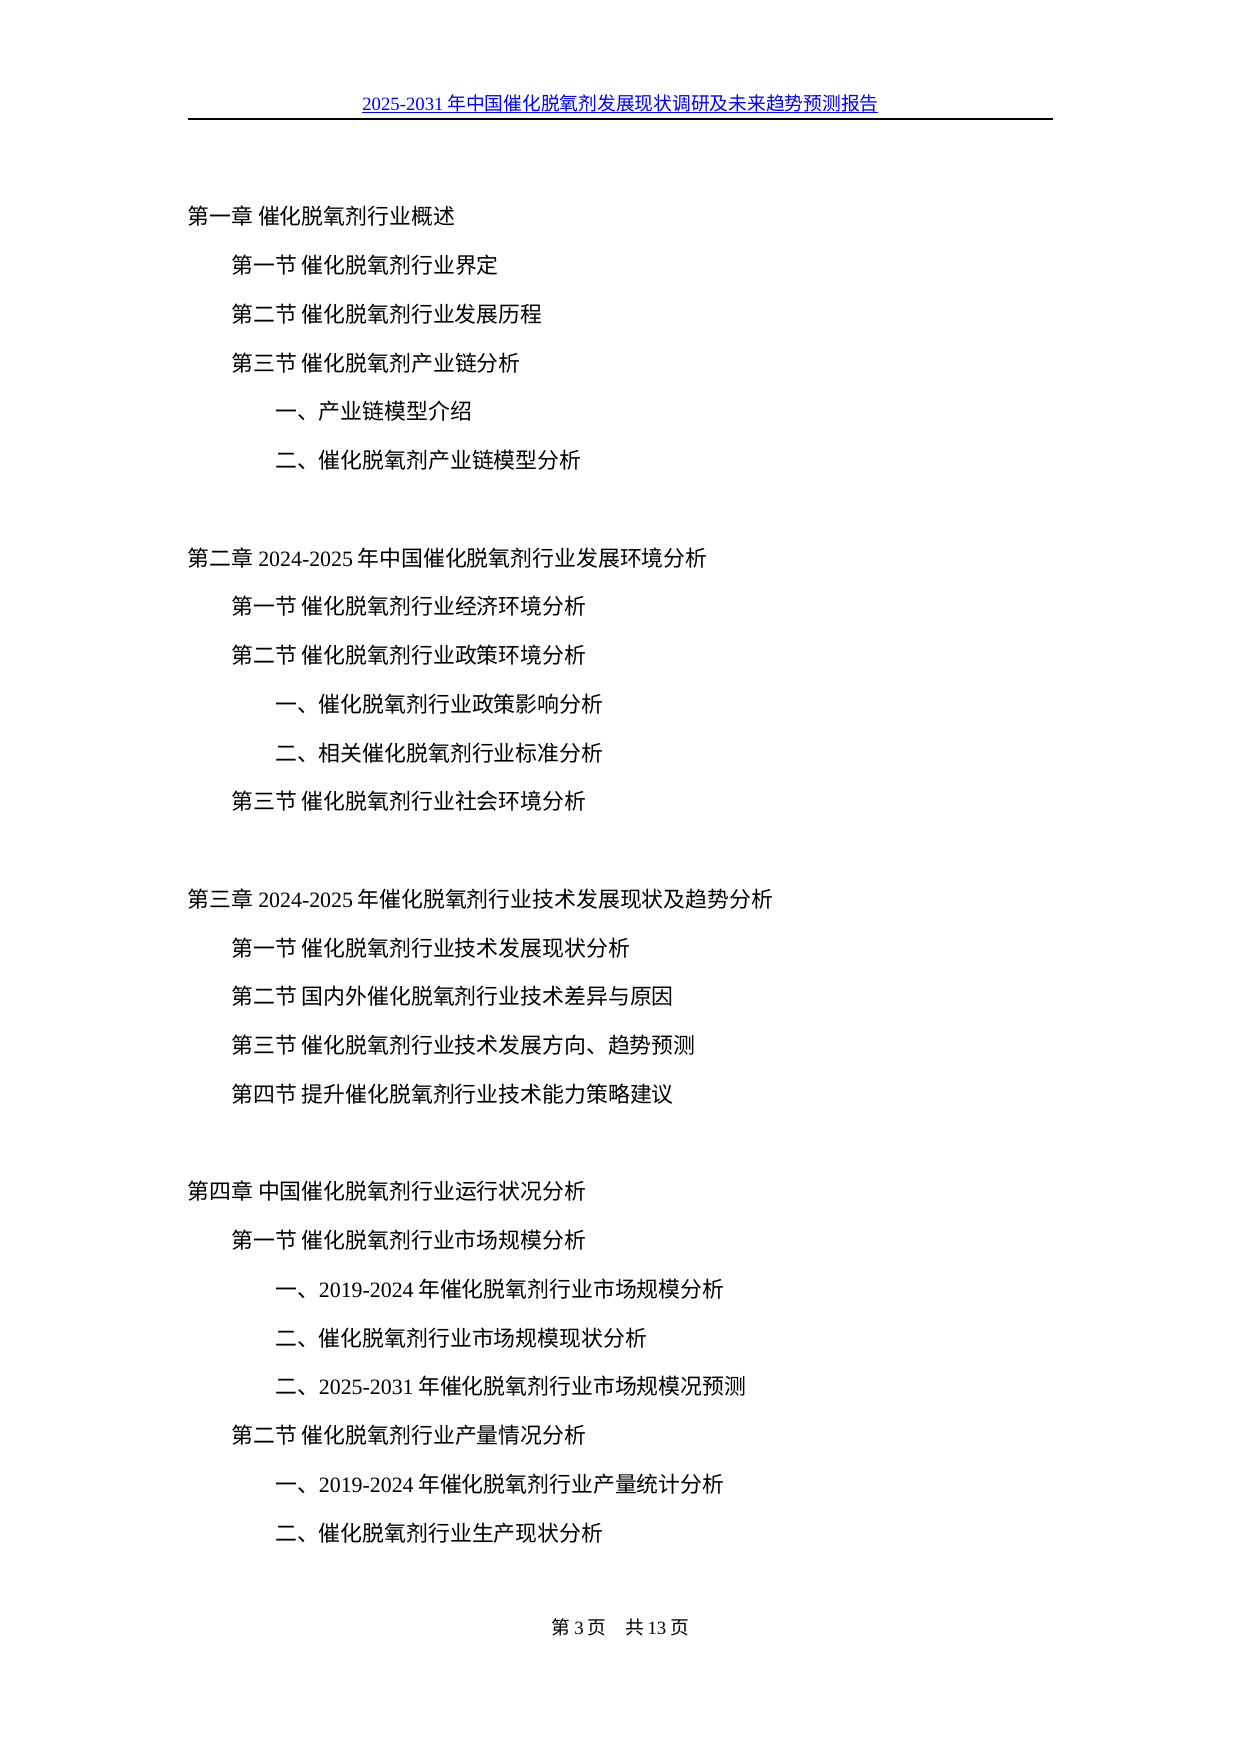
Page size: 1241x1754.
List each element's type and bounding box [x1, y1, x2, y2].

text [187, 150, 1053, 1548]
